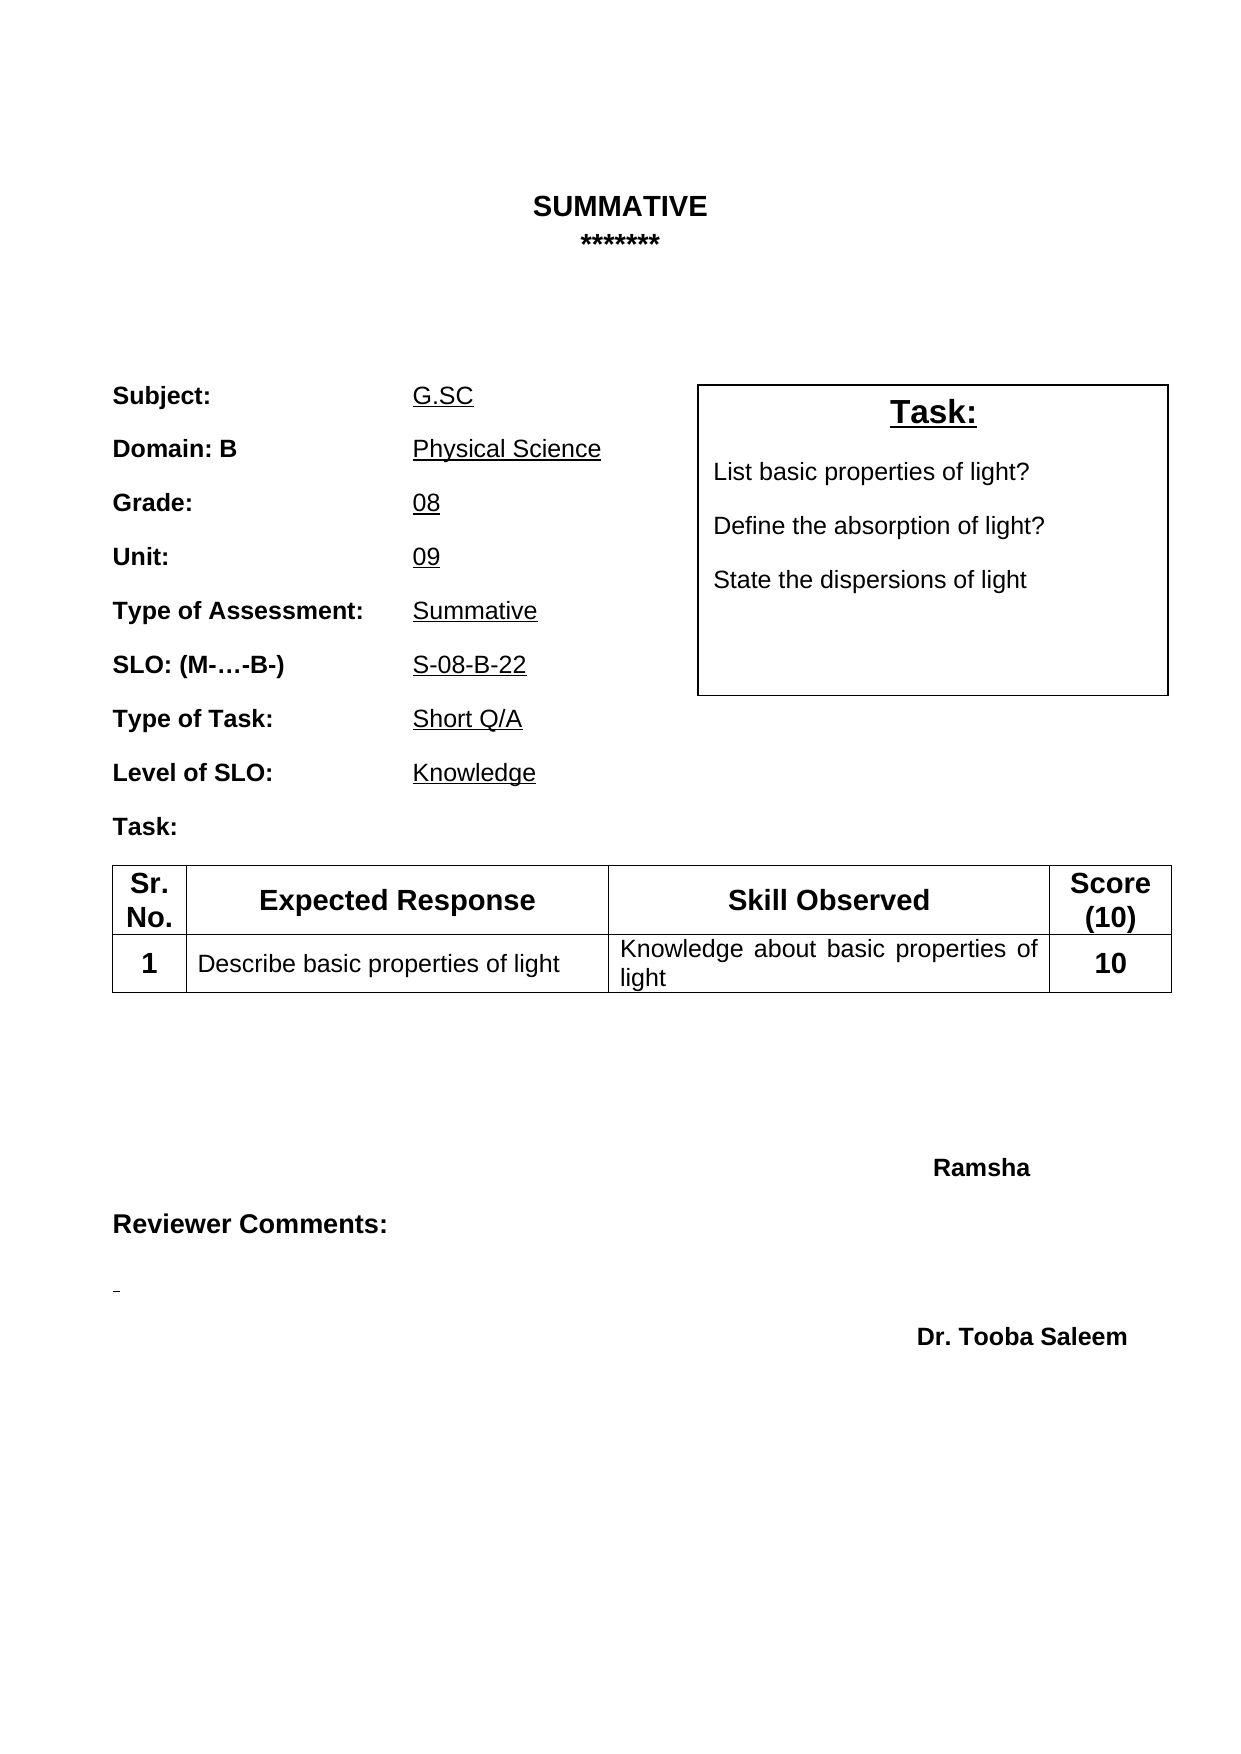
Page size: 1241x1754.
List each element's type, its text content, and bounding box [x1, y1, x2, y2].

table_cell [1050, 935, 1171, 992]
text Task: [112, 811, 1128, 840]
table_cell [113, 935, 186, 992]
text Summative [112, 188, 1128, 222]
text Unit: 09 [112, 542, 697, 571]
text Type of Task: Short Q/A [112, 704, 1128, 732]
text Ramsha [112, 1153, 1128, 1181]
text Reviewer Comments: [112, 1208, 1128, 1239]
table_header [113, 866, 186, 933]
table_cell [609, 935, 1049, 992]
text Type of Assessment: Summative [112, 596, 697, 625]
text Domain: B Physical Science [112, 434, 697, 463]
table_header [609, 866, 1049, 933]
text Subject: G.SC [112, 381, 1128, 409]
text Level of SLO: Knowledge [112, 758, 1128, 786]
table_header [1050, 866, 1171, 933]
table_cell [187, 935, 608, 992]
text Grade: 08 [112, 488, 697, 517]
text SLO: (M-…-B-) S-08-B-22 [112, 650, 697, 679]
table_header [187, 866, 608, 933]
text Dr. Tooba Saleem [112, 1322, 1128, 1350]
text ******* [112, 227, 1128, 261]
